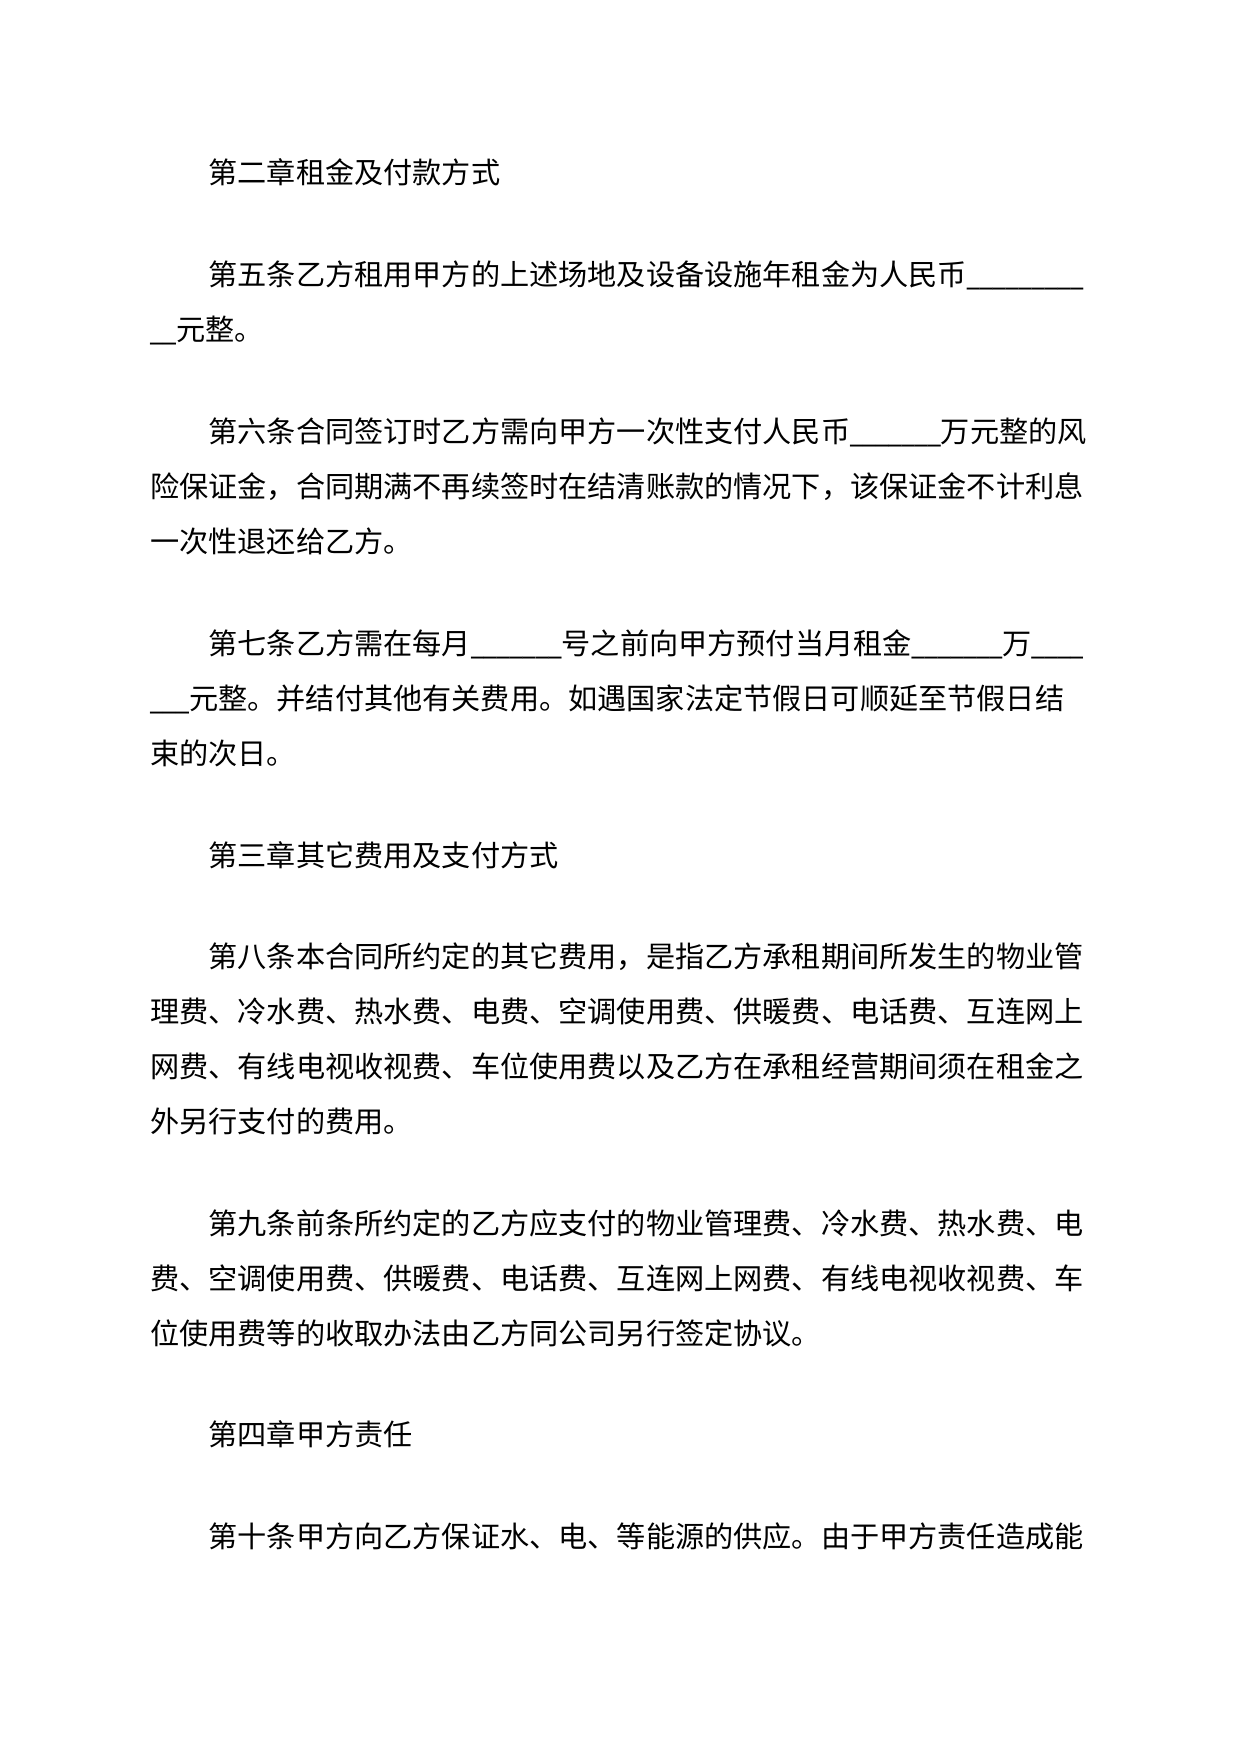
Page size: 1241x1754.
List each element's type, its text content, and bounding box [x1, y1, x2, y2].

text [150, 1514, 1090, 1556]
text 第七条乙方需在每月_______号之前向甲方预付当月租金_______万_______元整。并结付其他有关费用。如遇国家法定节假日可顺延至节假日结束的次日。 [150, 620, 1090, 773]
text 第三章其它费用及支付方式 [150, 832, 1090, 874]
text 第五条乙方租用甲方的上述场地及设备设施年租金为人民币___________元整。 [150, 252, 1090, 349]
text 第九条前条所约定的乙方应支付的物业管理费、冷水费、热水费、电费、空调使用费、供暖费、电话费、互连网上网费、有线电视收视费、车位使用费等的收取办法由乙方同公司另行签定协议。 [150, 1200, 1090, 1352]
text 第四章甲方责任 [150, 1412, 1090, 1454]
text 第六条合同签订时乙方需向甲方一次性支付人民币_______万元整的风险保证金，合同期满不再续签时在结清账款的情况下，该保证金不计利息一次性退还给乙方。 [150, 409, 1090, 561]
text 第二章租金及付款方式 [150, 150, 1090, 192]
text 第八条本合同所约定的其它费用，是指乙方承租期间所发生的物业管理费、冷水费、热水费、电费、空调使用费、供暖费、电话费、互连网上网费、有线电视收视费、车位使用费以及乙方在承租经营期间须在租金之外另行支付的费用。 [150, 934, 1090, 1141]
